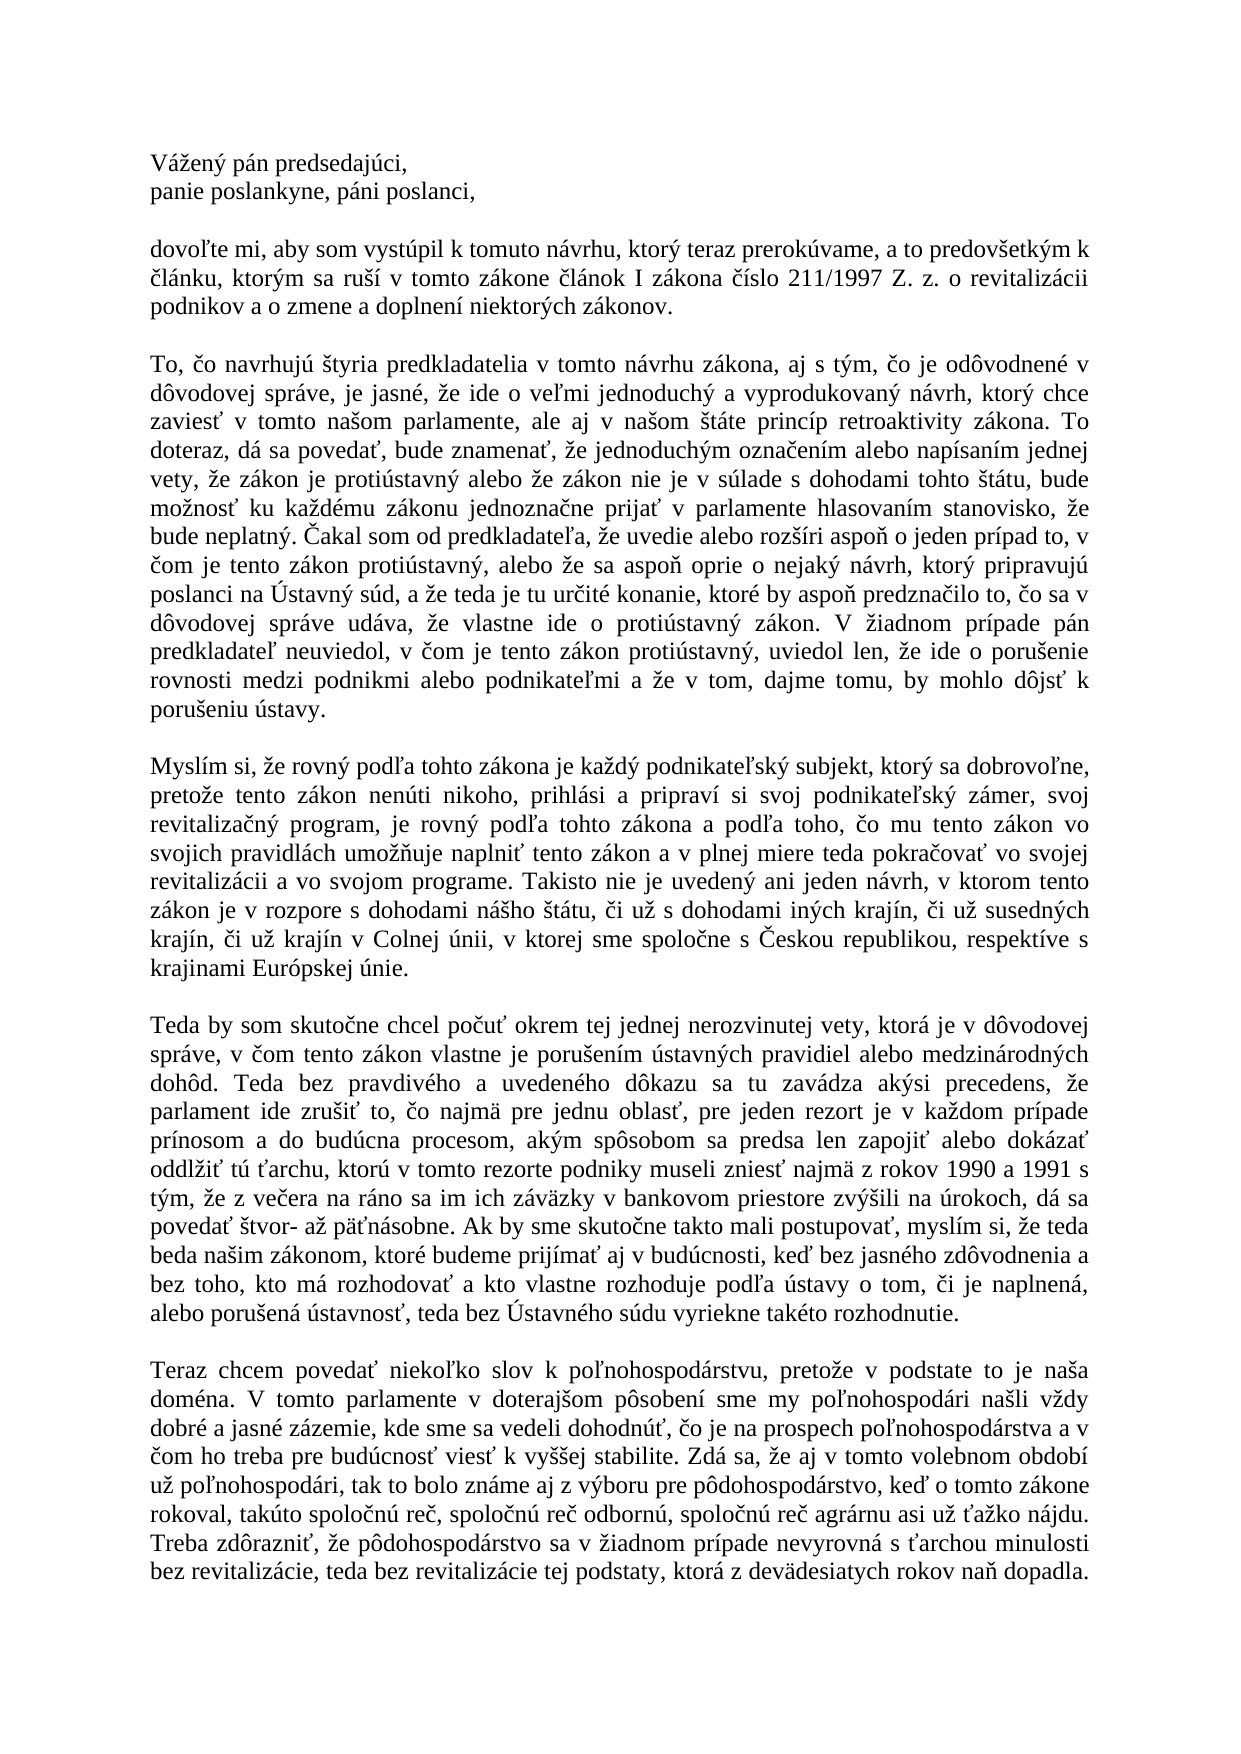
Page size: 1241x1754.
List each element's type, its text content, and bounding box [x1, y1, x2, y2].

text Myslím si, že rovný podľa tohto zákona je každý podnikateľský subjekt, ktorý sa dobrovoľne, pretože tento zákon nenúti nikoho, prihlási a pripraví si svoj podnikateľský zámer, svoj revitalizačný program, je rovný podľa tohto zákona a podľa toho, čo mu tento zákon vo svojich pravidlách umožňuje naplniť tento zákon a v plnej miere teda pokračovať vo svojej revitalizácii a vo svojom programe. Takisto nie je uvedený ani jeden návrh, v ktorom tento zákon je v rozpore s dohodami nášho štátu, či už s dohodami iných krajín, či už susedných krajín, či už krajín v Colnej únii, v ktorej sme spoločne s Českou republikou, respektíve s krajinami Európskej únie. [150, 751, 1090, 981]
text To, čo navrhujú štyria predkladatelia v tomto návrhu zákona, aj s tým, čo je odôvodnené v dôvodovej správe, je jasné, že ide o veľmi jednoduchý a vyprodukovaný návrh, ktorý chce zaviesť v tomto našom parlamente, ale aj v našom štáte princíp retroaktivity zákona. To doteraz, dá sa povedať, bude znamenať, že jednoduchým označením alebo napísaním jednej vety, že zákon je protiústavný alebo že zákon nie je v súlade s dohodami tohto štátu, bude možnosť ku každému zákonu jednoznačne prijať v parlamente hlasovaním stanovisko, že bude neplatný. Čakal som od predkladateľa, že uvedie alebo rozšíri aspoň o jeden prípad to, v čom je tento zákon protiústavný, alebo že sa aspoň oprie o nejaký návrh, ktorý pripravujú poslanci na Ústavný súd, a že teda je tu určité konanie, ktoré by aspoň predznačilo to, čo sa v dôvodovej správe udáva, že vlastne ide o protiústavný zákon. V žiadnom prípade pán predkladateľ neuviedol, v čom je tento zákon protiústavný, uviedol len, že ide o porušenie rovnosti medzi podnikmi alebo podnikateľmi a že v tom, dajme tomu, by mohlo dôjsť k porušeniu ústavy. [150, 349, 1090, 723]
text dovoľte mi, aby som vystúpil k tomuto návrhu, ktorý teraz prerokúvame, a to predovšetkým k článku, ktorým sa ruší v tomto zákone článok I zákona číslo 211/1997 Z. z. o revitalizácii podnikov a o zmene a doplnení niektorých zákonov. [150, 234, 1090, 320]
text Vážený pán predsedajúci, [150, 148, 1090, 176]
text panie poslankyne, páni poslanci, [150, 176, 1090, 205]
text Teda by som skutočne chcel počuť okrem tej jednej nerozvinutej vety, ktorá je v dôvodovej správe, v čom tento zákon vlastne je porušením ústavných pravidiel alebo medzinárodných dohôd. Teda bez pravdivého a uvedeného dôkazu sa tu zavádza akýsi precedens, že parlament ide zrušiť to, čo najmä pre jednu oblasť, pre jeden rezort je v každom prípade prínosom a do budúcna procesom, akým spôsobom sa predsa len zapojiť alebo dokázať oddlžiť tú ťarchu, ktorú v tomto rezorte podniky museli zniesť najmä z rokov 1990 a 1991 s tým, že z večera na ráno sa im ich záväzky v bankovom priestore zvýšili na úrokoch, dá sa povedať štvor- až päťnásobne. Ak by sme skutočne takto mali postupovať, myslím si, že teda beda našim zákonom, ktoré budeme prijímať aj v budúcnosti, keď bez jasného zdôvodnenia a bez toho, kto má rozhodovať a kto vlastne rozhoduje podľa ústavy o tom, či je naplnená, alebo porušená ústavnosť, teda bez Ústavného súdu vyriekne takéto rozhodnutie. [150, 1010, 1090, 1326]
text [150, 1355, 1090, 1585]
